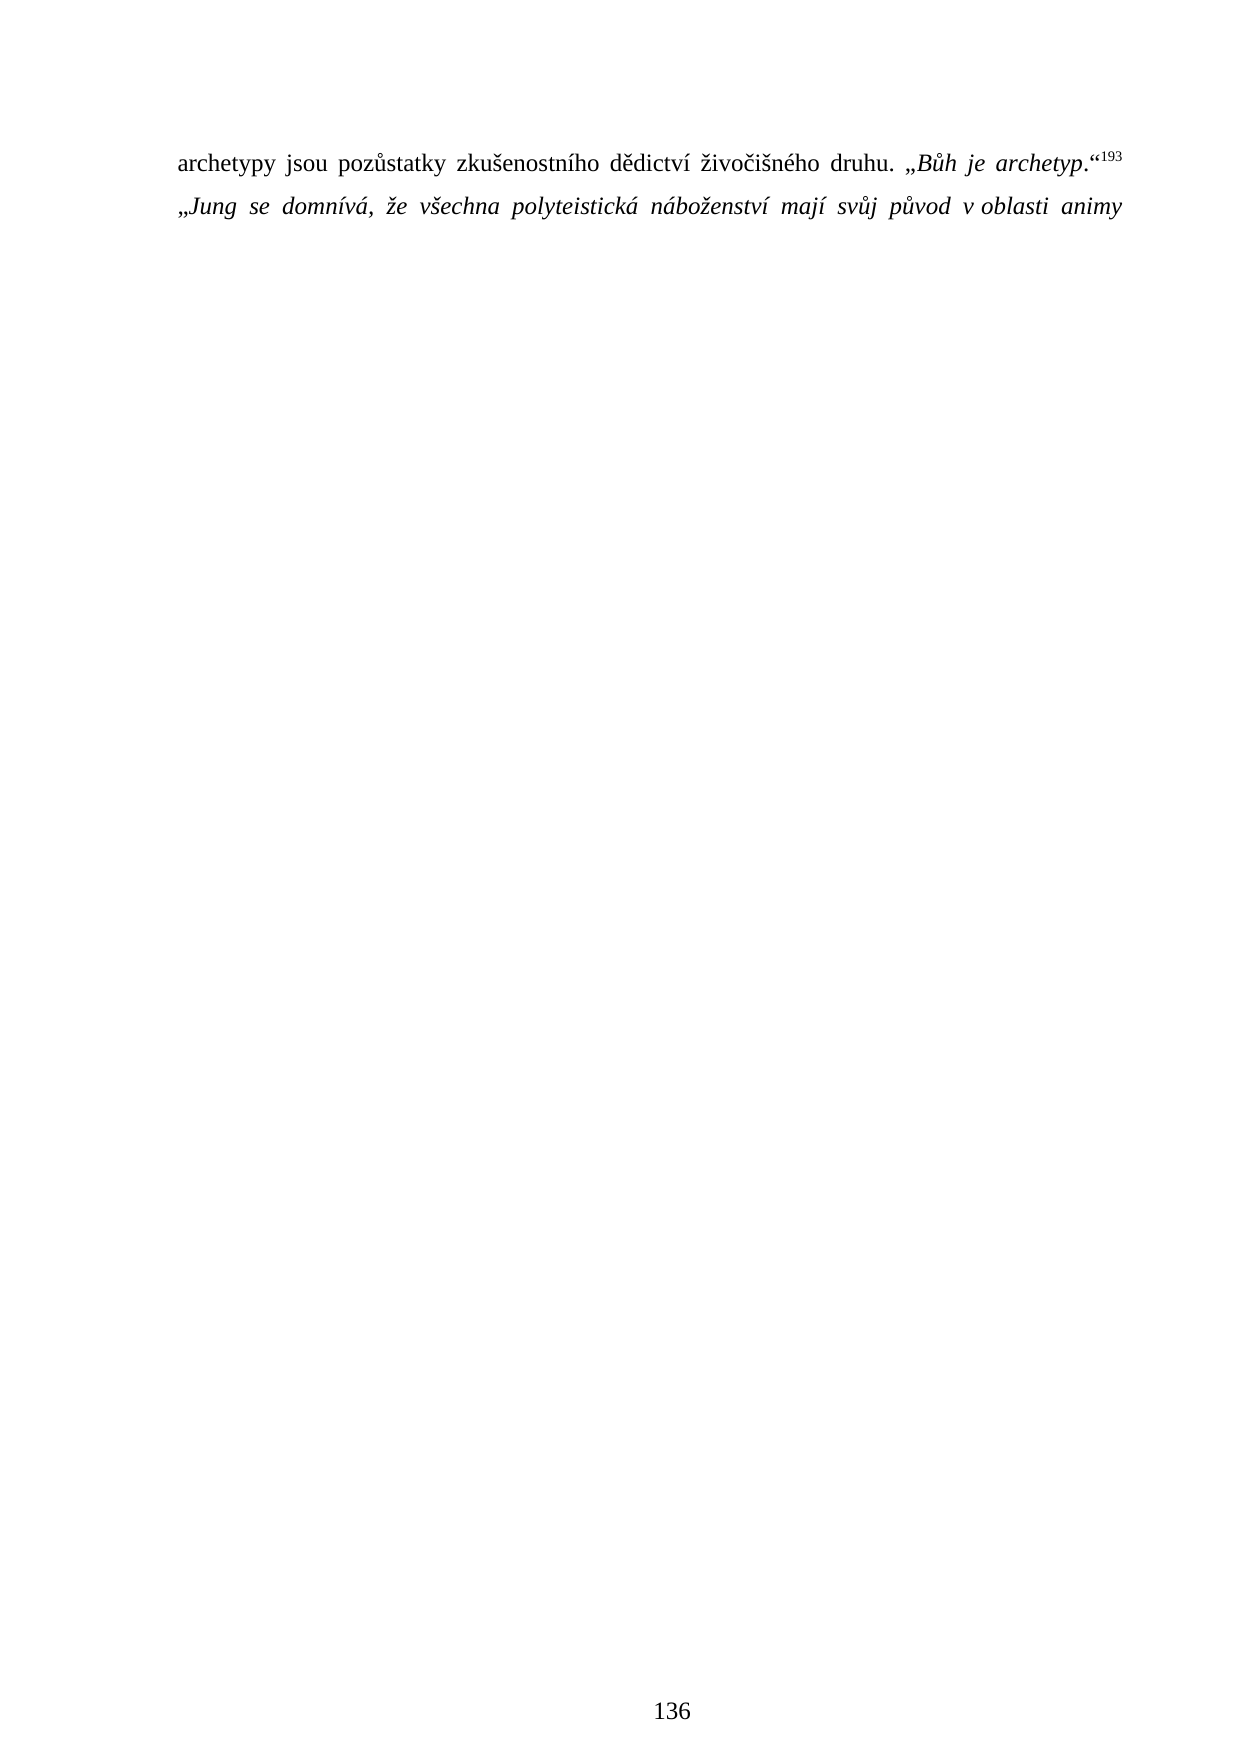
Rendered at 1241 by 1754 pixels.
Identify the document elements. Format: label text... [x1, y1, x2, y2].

text Archetypy jako takové již byly charakterizovány v dřívějších kapitolách. Cílem následující kapitoly je představení způsobu, jakým jsou duševní archetypy vyobrazovány v rituálech a mýtech. Carl Gustav Jung díky svému zkoumání primitivních národů došel k závěru,že archetypy jsou pozůstatky zkušenostního dědictví živočišného druhu. „Bůh je archetyp.“ „Jung se domnívá, že všechna polyteistická náboženství mají svůj původ v oblasti animy a anima, zatímco monoteistická náboženství se zakládají na archetypu bytostného já.“ Spojení víry, náboženství s archetypy vyvolalo značnou vlnu nesouhlasu teologů vůči Jungovi. [177, 148, 1122, 219]
